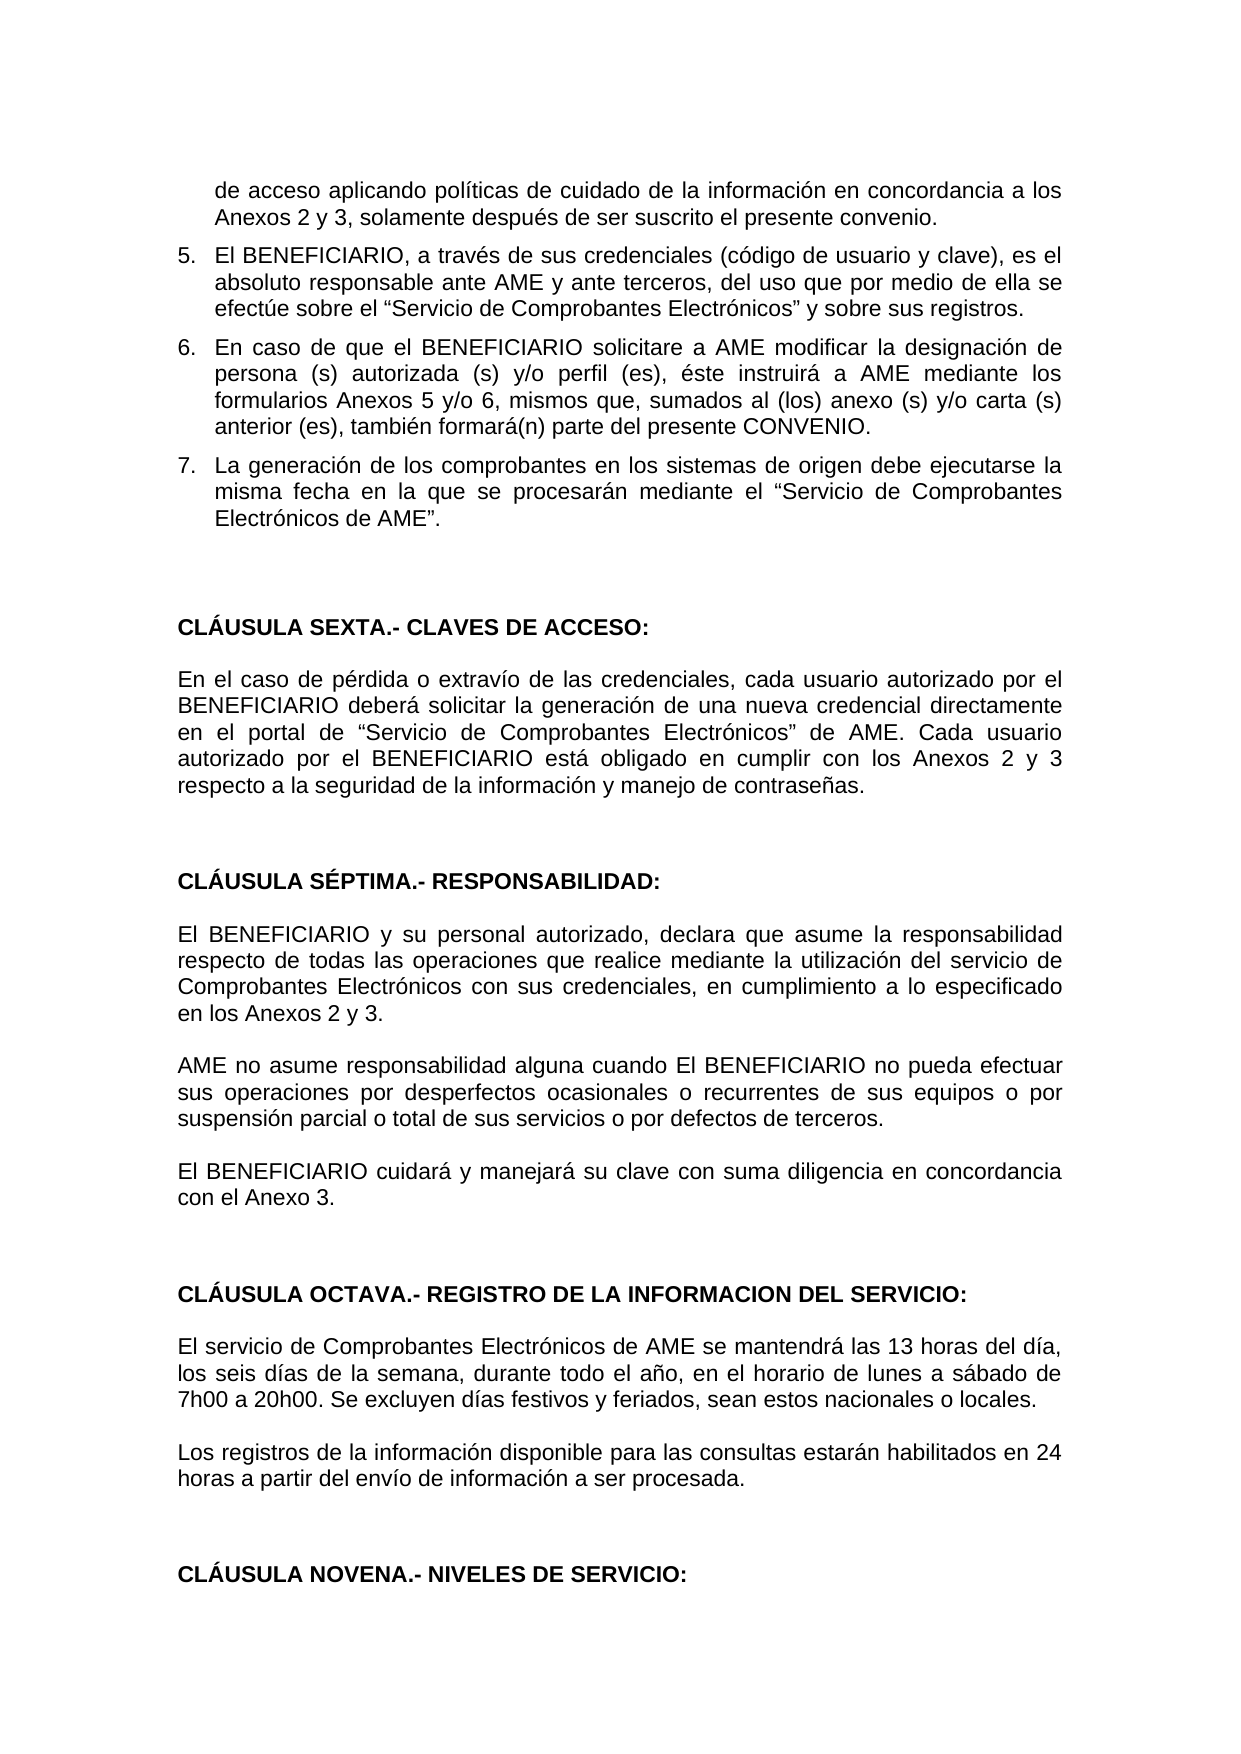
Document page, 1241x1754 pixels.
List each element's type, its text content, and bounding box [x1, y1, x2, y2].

text CLÁUSULA SÉPTIMA.- RESPONSABILIDAD: [177, 868, 1063, 894]
text CLÁUSULA NOVENA.- NIVELES DE SERVICIO: [177, 1561, 1063, 1588]
text El BENEFICIARIO y su personal autorizado, declara que asume la responsabilidad respecto de todas las operaciones que realice mediante la utilización del servicio de Comprobantes Electrónicos con sus credenciales, en cumplimiento a lo especificado en los Anexos 2 y 3. [177, 921, 1063, 1026]
list El BENEFICIARIO, a través de sus credenciales (código de usuario y clave), es el absoluto responsable ante AME y ante terceros, del uso que por medio de ella se efectúe sobre el “Servicio de Comprobantes Electrónicos” y sobre sus registros. [177, 242, 1063, 321]
text CLÁUSULA OCTAVA.- REGISTRO DE LA INFORMACION DEL SERVICIO: [177, 1281, 1063, 1307]
list En caso de que el BENEFICIARIO solicitare a AME modificar la designación de persona (s) autorizada (s) y/o perfil (es), éste instruirá a AME mediante los formularios Anexos 5 y/o 6, mismos que, sumados al (los) anexo (s) y/o carta (s) anterior (es), también formará(n) parte del presente CONVENIO. [177, 334, 1063, 439]
text El servicio de Comprobantes Electrónicos de AME se mantendrá las 13 horas del día, los seis días de la semana, durante todo el año, en el horario de lunes a sábado de 7h00 a 20h00. Se excluyen días festivos y feriados, sean estos nacionales o locales. [177, 1333, 1063, 1412]
text El BENEFICIARIO cuidará y manejará su clave con suma diligencia en concordancia con el Anexo 3. [177, 1158, 1063, 1211]
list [177, 177, 1063, 230]
text CLÁUSULA SEXTA.- CLAVES DE ACCESO: [177, 613, 1063, 640]
text Los registros de la información disponible para las consultas estarán habilitados en 24 horas a partir del envío de información a ser procesada. [177, 1439, 1063, 1491]
text En el caso de pérdida o extravío de las credenciales, cada usuario autorizado por el BENEFICIARIO deberá solicitar la generación de una nueva credencial directamente en el portal de “Servicio de Comprobantes Electrónicos” de AME. Cada usuario autorizado por el BENEFICIARIO está obligado en cumplir con los Anexos 2 y 3 respecto a la seguridad de la información y manejo de contraseñas. [177, 666, 1063, 798]
list La generación de los comprobantes en los sistemas de origen debe ejecutarse la misma fecha en la que se procesarán mediante el “Servicio de Comprobantes Electrónicos de AME”. [177, 452, 1063, 531]
text AME no asume responsabilidad alguna cuando El BENEFICIARIO no pueda efectuar sus operaciones por desperfectos ocasionales o recurrentes de sus equipos o por suspensión parcial o total de sus servicios o por defectos de terceros. [177, 1052, 1063, 1131]
